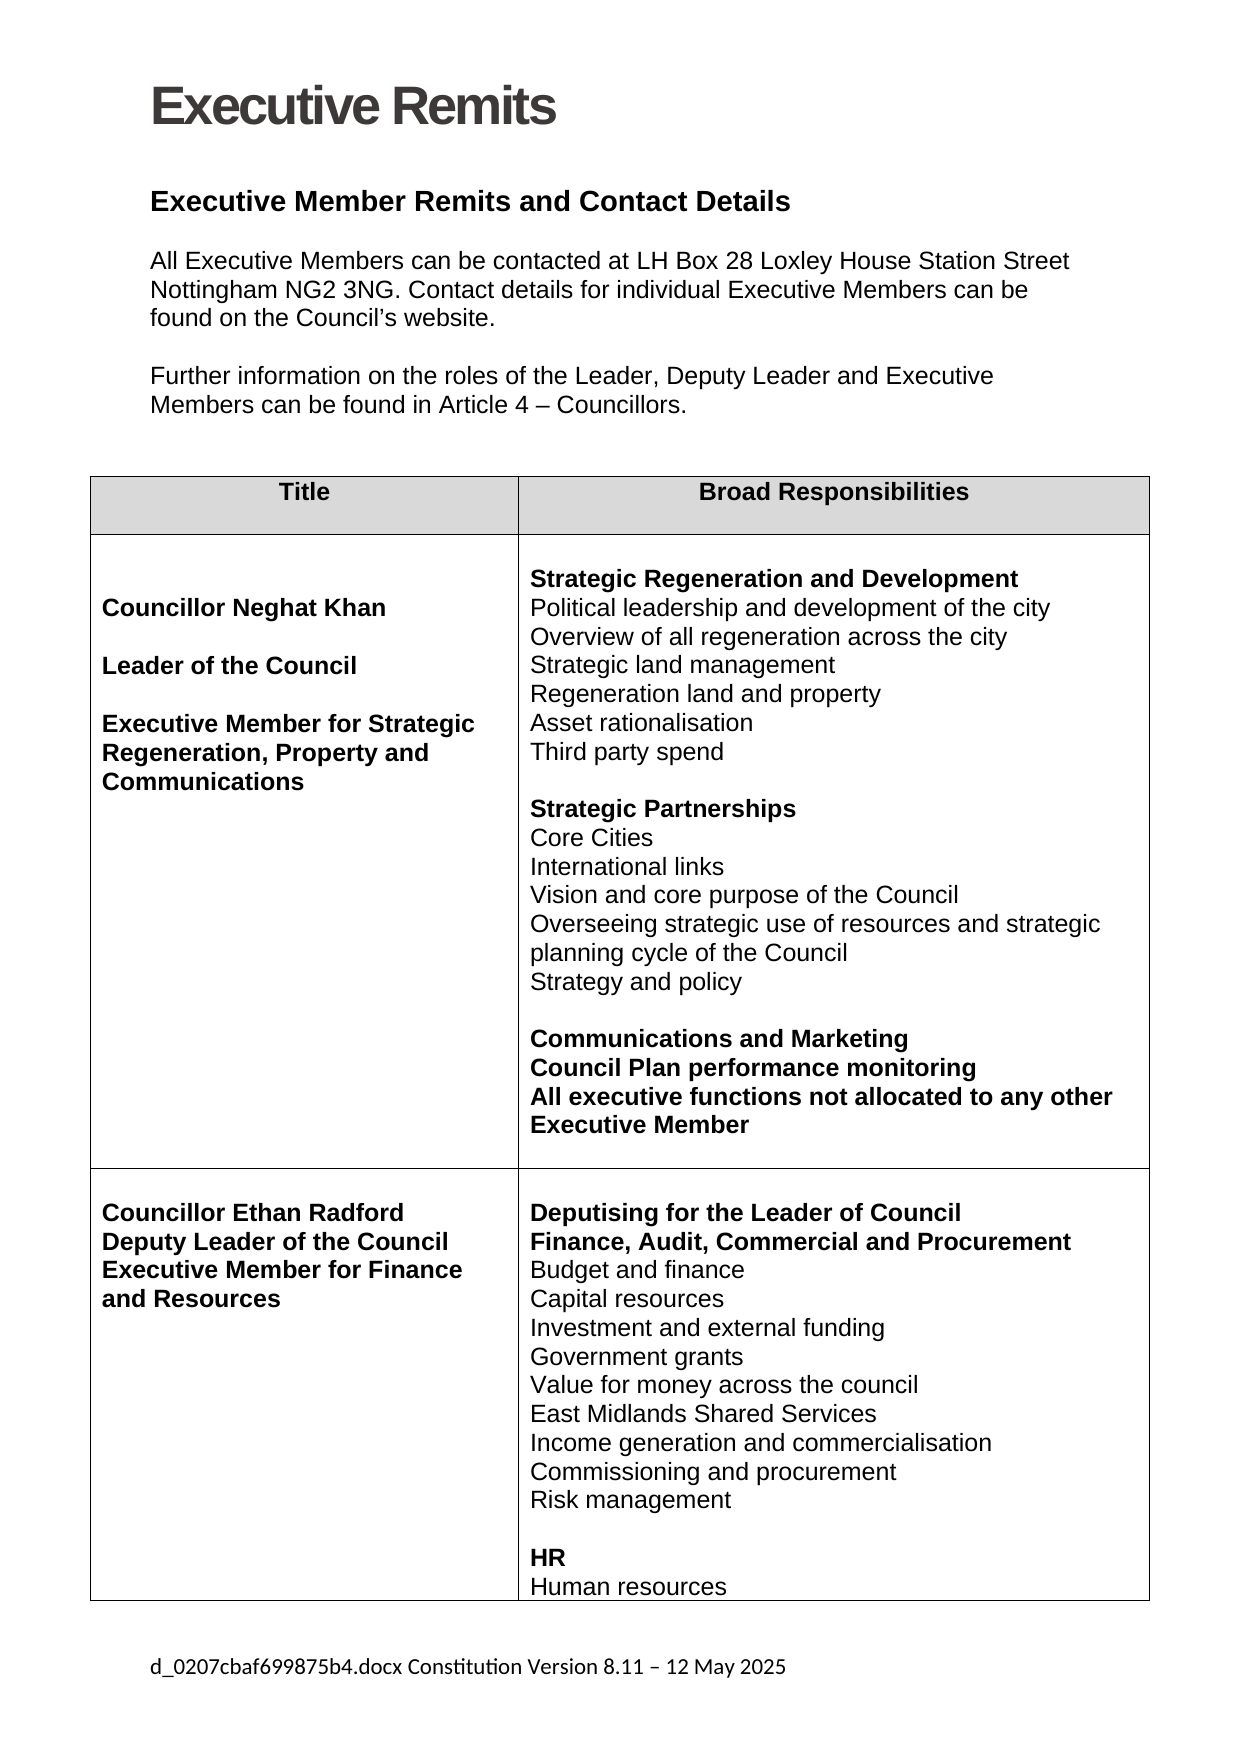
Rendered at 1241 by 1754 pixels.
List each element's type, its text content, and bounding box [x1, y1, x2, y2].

text All Executive Members can be contacted at LH Box 28 Loxley House Station Street Nottingham NG2 3NG. Contact details for individual Executive Members can be found on the Council’s website. [150, 246, 1090, 332]
text Executive Member Remits and Contact Details [150, 183, 1090, 217]
table_cell Councillor Neghat Khan Leader of the Council Executive Member for Strategic Regeneration, Property and Communications [91, 535, 518, 1168]
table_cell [519, 1169, 1149, 1600]
table_cell Strategic Regeneration and Development Political leadership and development of the city Overview of all regeneration across the city Strategic land management Regeneration land and property Asset rationalisation Third party spend Strategic Partnerships Core Cities International links Vision and core purpose of the Council Overseeing strategic use of resources and strategic planning cycle of the Council Strategy and policy Communications and Marketing Council Plan performance monitoring All executive functions not allocated to any other Executive Member [519, 535, 1149, 1168]
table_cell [91, 1169, 518, 1600]
text Further information on the roles of the Leader, Deputy Leader and Executive Members can be found in Article 4 – Councillors. [150, 361, 1090, 418]
table_header Title [91, 477, 518, 534]
table_header Broad Responsibilities [519, 477, 1149, 534]
